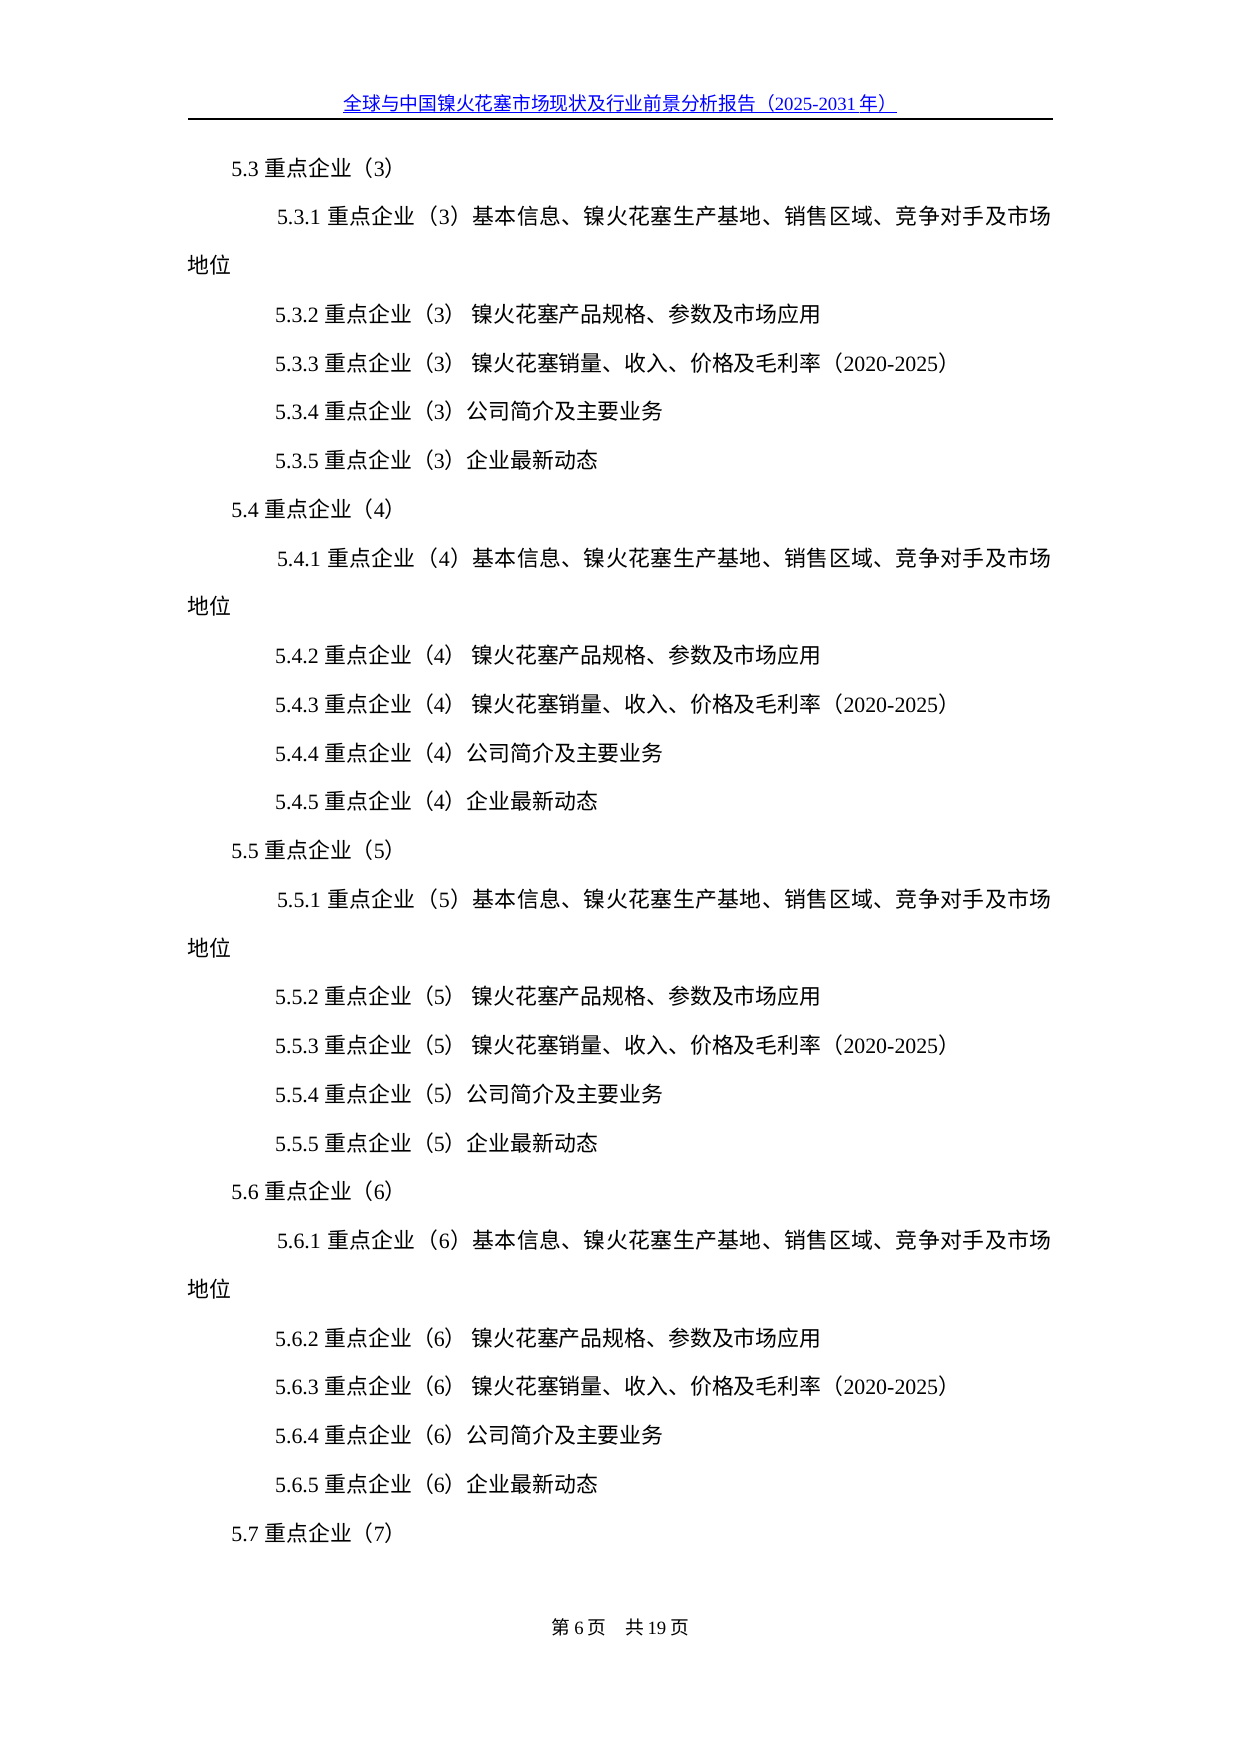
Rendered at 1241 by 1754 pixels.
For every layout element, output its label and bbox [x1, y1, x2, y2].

text [187, 150, 1053, 1548]
